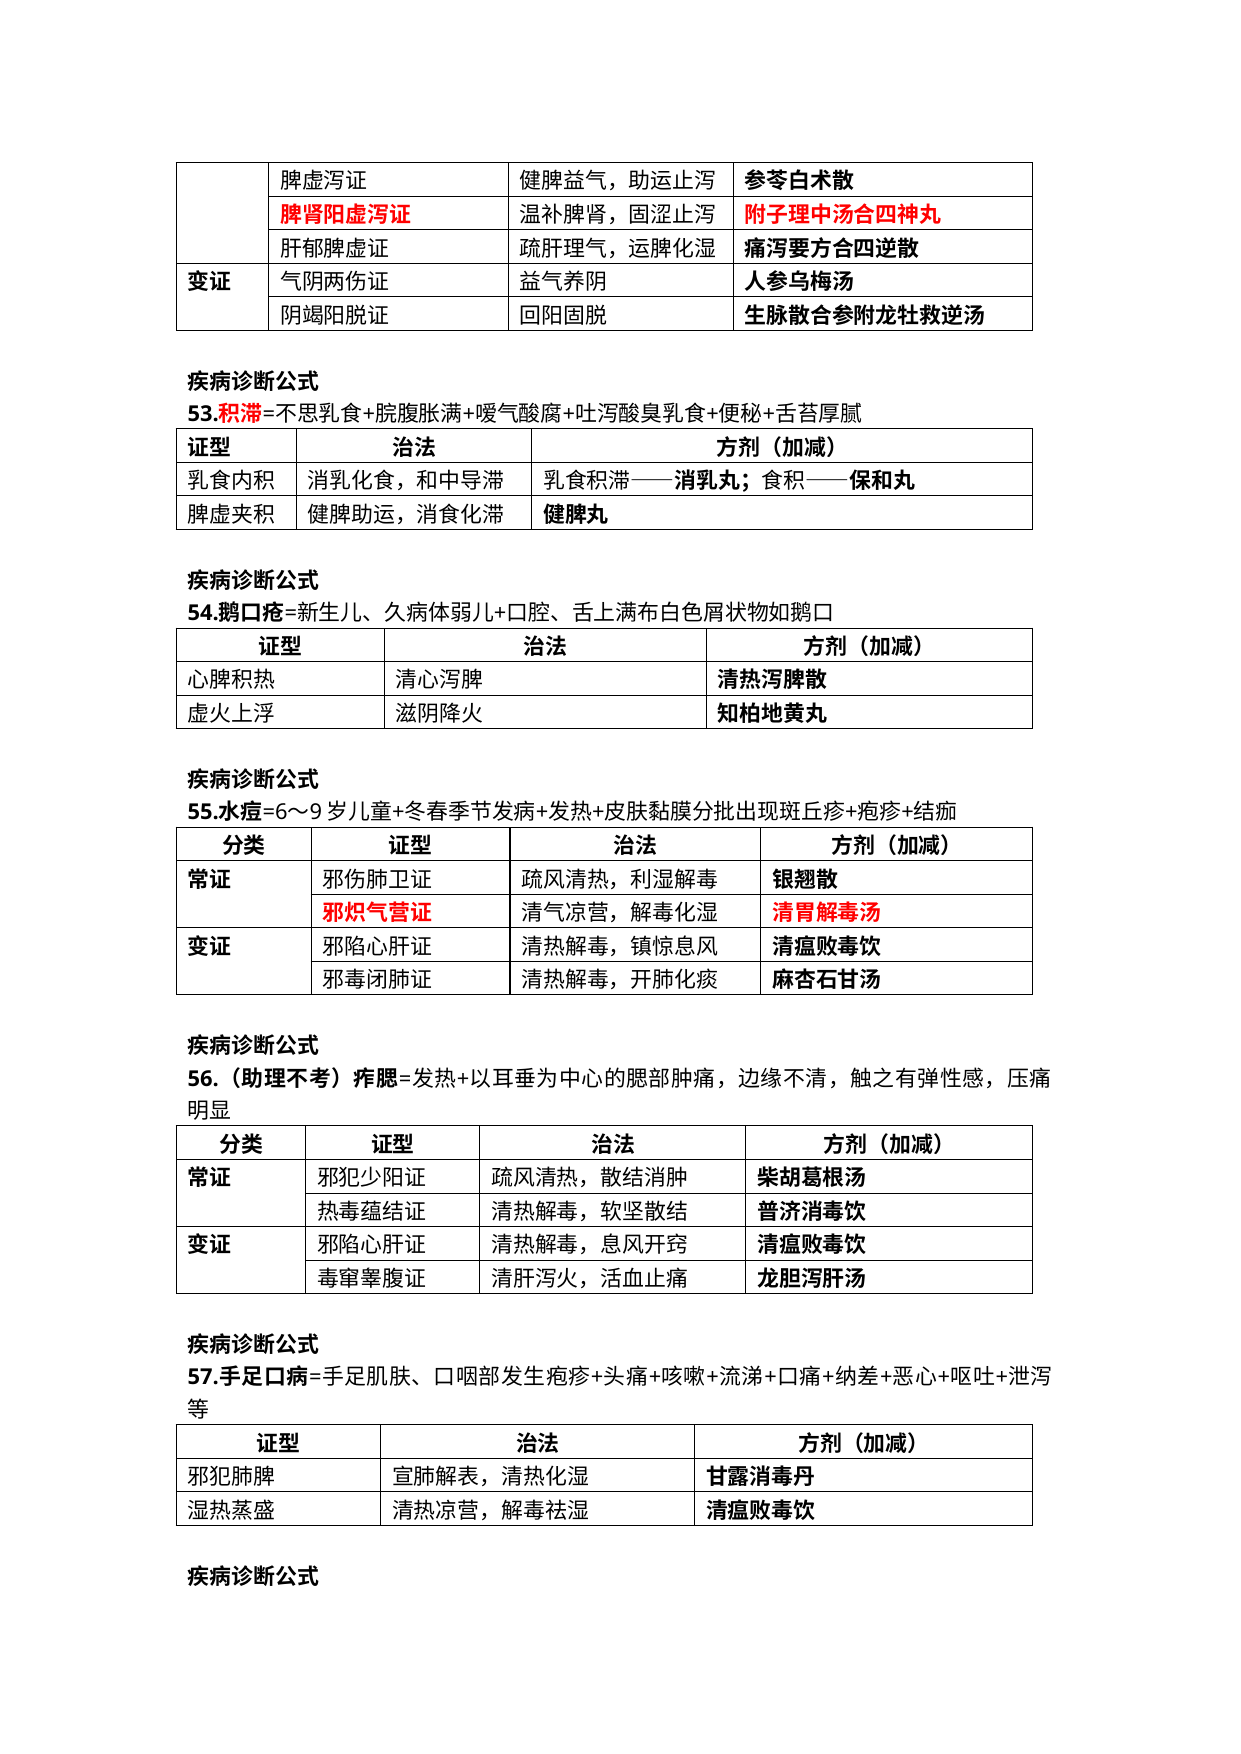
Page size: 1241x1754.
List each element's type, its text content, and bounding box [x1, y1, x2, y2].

table_cell 清热解毒，息风开窍 [480, 1227, 745, 1259]
table_cell 麻杏石甘汤 [761, 962, 1032, 994]
list 疾病诊断公式 [187, 363, 1053, 396]
table_cell 银翘散 [761, 861, 1032, 894]
list 56.（助理不考）痄腮=发热+以耳垂为中心的腮部肿痛，边缘不清，触之有弹性感，压痛明显 [187, 1060, 1053, 1125]
table_cell 邪毒闭肺证 [312, 962, 509, 994]
table_cell 疏风清热，利湿解毒 [511, 861, 760, 894]
table_cell 脾虚泻证 [269, 163, 508, 196]
table_header 方剂（加减） [707, 629, 1032, 661]
table_cell 常证 [177, 861, 311, 927]
table_cell 疏肝理气，运脾化湿 [509, 230, 733, 263]
table_header 证型 [177, 629, 384, 661]
list 55.水痘=6～9岁儿童+冬春季节发病+发热+皮肤黏膜分批出现斑丘疹+疱疹+结痂 [187, 794, 1053, 827]
table_cell 柴胡葛根汤 [746, 1160, 1032, 1192]
table_header 方剂（加减） [695, 1425, 1032, 1458]
table_cell 清热解毒，软坚散结 [480, 1194, 745, 1226]
list 57.手足口病=手足肌肤、口咽部发生疱疹+头痛+咳嗽+流涕+口痛+纳差+恶心+呕吐+泄泻等 [187, 1359, 1053, 1424]
table_header 治法 [480, 1126, 745, 1159]
table_cell 邪犯肺脾 [177, 1459, 380, 1491]
table_cell 邪陷心肝证 [306, 1227, 479, 1259]
table_cell 脾虚夹积 [177, 496, 296, 529]
table_header 方剂（加减） [532, 429, 1032, 462]
table_header 治法 [511, 828, 760, 860]
list 54.鹅口疮=新生儿、久病体弱儿+口腔、舌上满布白色屑状物如鹅口 [187, 595, 1053, 627]
table_cell 健脾丸 [532, 496, 1032, 529]
table_header 治法 [381, 1425, 694, 1458]
table_cell 普济消毒饮 [746, 1194, 1032, 1226]
table_cell 变证 [177, 928, 311, 994]
table_cell 阴竭阳脱证 [269, 297, 508, 330]
table_cell 清心泻脾 [385, 662, 706, 694]
table_cell 热毒蕴结证 [306, 1194, 479, 1226]
list 疾病诊断公式 [187, 562, 1053, 595]
table_cell 邪炽气营证 [312, 895, 509, 927]
list 疾病诊断公式 [187, 762, 1053, 794]
table_cell 肝郁脾虚证 [269, 230, 508, 263]
table_cell 清胃解毒汤 [761, 895, 1032, 927]
table_cell 宣肺解表，清热化湿 [381, 1459, 694, 1491]
table_cell 痛泻要方合四逆散 [734, 230, 1032, 263]
list 疾病诊断公式 [187, 1327, 1053, 1359]
table_cell 邪伤肺卫证 [312, 861, 509, 894]
table_cell 甘露消毒丹 [695, 1459, 1032, 1491]
table_header 证型 [177, 1425, 380, 1458]
table_cell 滋阴降火 [385, 696, 706, 728]
table_cell 脾肾阳虚泻证 [269, 197, 508, 229]
table_header 方剂（加减） [746, 1126, 1032, 1159]
table_header 治法 [385, 629, 706, 661]
table_cell 常证 [177, 1160, 305, 1226]
table_header 分类 [177, 1126, 305, 1159]
table_cell 消乳化食，和中导滞 [297, 463, 531, 495]
table_cell 邪陷心肝证 [312, 928, 509, 961]
table_cell 乳食积滞——消乳丸；食积——保和丸 [532, 463, 1032, 495]
table_cell 健脾助运，消食化滞 [297, 496, 531, 529]
list 疾病诊断公式 [187, 1558, 1053, 1591]
table_cell 疏风清热，散结消肿 [480, 1160, 745, 1192]
table_cell 回阳固脱 [509, 297, 733, 330]
table_header 方剂（加减） [761, 828, 1032, 860]
table_cell 龙胆泻肝汤 [746, 1261, 1032, 1293]
table_cell 变证 [177, 1227, 305, 1293]
table_header 证型 [306, 1126, 479, 1159]
table_cell 清肝泻火，活血止痛 [480, 1261, 745, 1293]
table_cell 清气凉营，解毒化湿 [511, 895, 760, 927]
table_header 治法 [297, 429, 531, 462]
table_cell 清热解毒，镇惊息风 [511, 928, 760, 961]
table_cell 清热解毒，开肺化痰 [511, 962, 760, 994]
table_cell 清热泻脾散 [707, 662, 1032, 694]
table_cell 毒窜睾腹证 [306, 1261, 479, 1293]
table_cell 变证 [177, 264, 268, 330]
table_cell 益气养阴 [509, 264, 733, 296]
table_cell 清瘟败毒饮 [746, 1227, 1032, 1259]
table_header 证型 [312, 828, 509, 860]
table_cell 虚火上浮 [177, 696, 384, 728]
table_cell 邪犯少阳证 [306, 1160, 479, 1192]
table_cell 温补脾肾，固涩止泻 [509, 197, 733, 229]
table_cell 心脾积热 [177, 662, 384, 694]
table_cell 清热凉营，解毒祛湿 [381, 1492, 694, 1525]
table_header 分类 [177, 828, 311, 860]
table_header 证型 [177, 429, 296, 462]
table_cell 参苓白术散 [734, 163, 1032, 196]
list 53.积滞=不思乳食+脘腹胀满+嗳气酸腐+吐泻酸臭乳食+便秘+舌苔厚腻 [187, 396, 1053, 428]
table_cell 清瘟败毒饮 [695, 1492, 1032, 1525]
table_cell 气阴两伤证 [269, 264, 508, 296]
list 疾病诊断公式 [187, 1028, 1053, 1060]
table_cell 人参乌梅汤 [734, 264, 1032, 296]
table_cell 健脾益气，助运止泻 [509, 163, 733, 196]
table_cell 清瘟败毒饮 [761, 928, 1032, 961]
table_cell 湿热蒸盛 [177, 1492, 380, 1525]
table_cell 生脉散合参附龙牡救逆汤 [734, 297, 1032, 330]
table_cell 知柏地黄丸 [707, 696, 1032, 728]
table_cell 附子理中汤合四神丸 [734, 197, 1032, 229]
table_cell 乳食内积 [177, 463, 296, 495]
